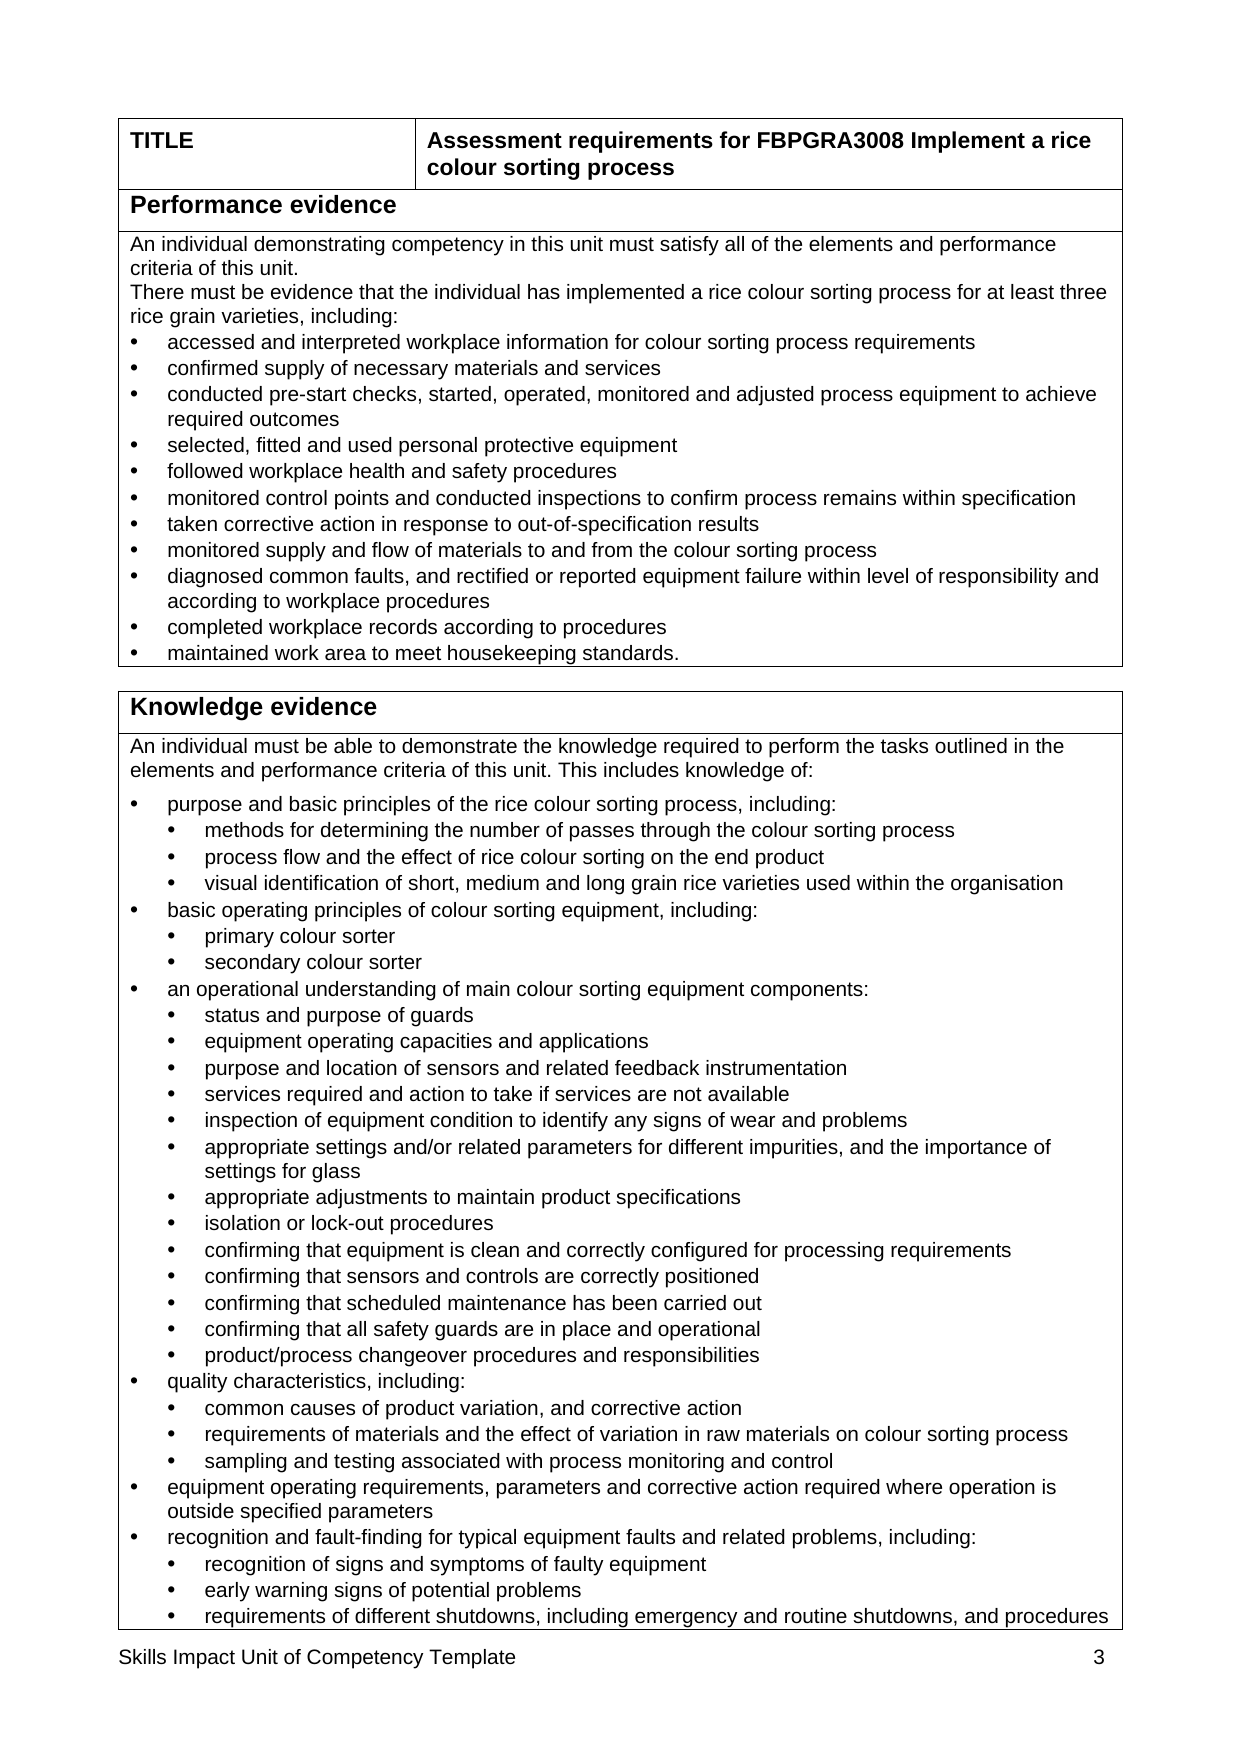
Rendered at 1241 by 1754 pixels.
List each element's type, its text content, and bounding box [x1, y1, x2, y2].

table_header Assessment requirements for FBPGRA3008 Implement a rice colour sorting process [416, 119, 1122, 188]
table_header Knowledge evidence [119, 692, 1122, 733]
table_cell Performance evidence [119, 190, 1122, 231]
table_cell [119, 734, 1122, 1629]
table_cell An individual demonstrating competency in this unit must satisfy all of the elements and performance criteria of this unit. There must be evidence that the individual has implemented a rice colour sorting process for at least three rice grain varieties, including: accessed and interpreted workplace information for colour sorting process requirements confirmed supply of necessary materials and services conducted pre-start checks, started, operated, monitored and adjusted process equipment to achieve required outcomes selected, fitted and used personal protective equipment followed workplace health and safety procedures monitored control points and conducted inspections to confirm process remains within specification taken corrective action in response to out-of-specification results monitored supply and flow of materials to and from the colour sorting process diagnosed common faults, and rectified or reported equipment failure within level of responsibility and according to workplace procedures completed workplace records according to procedures maintained work area to meet housekeeping standards. [119, 232, 1122, 666]
table_header TITLE [119, 119, 415, 188]
